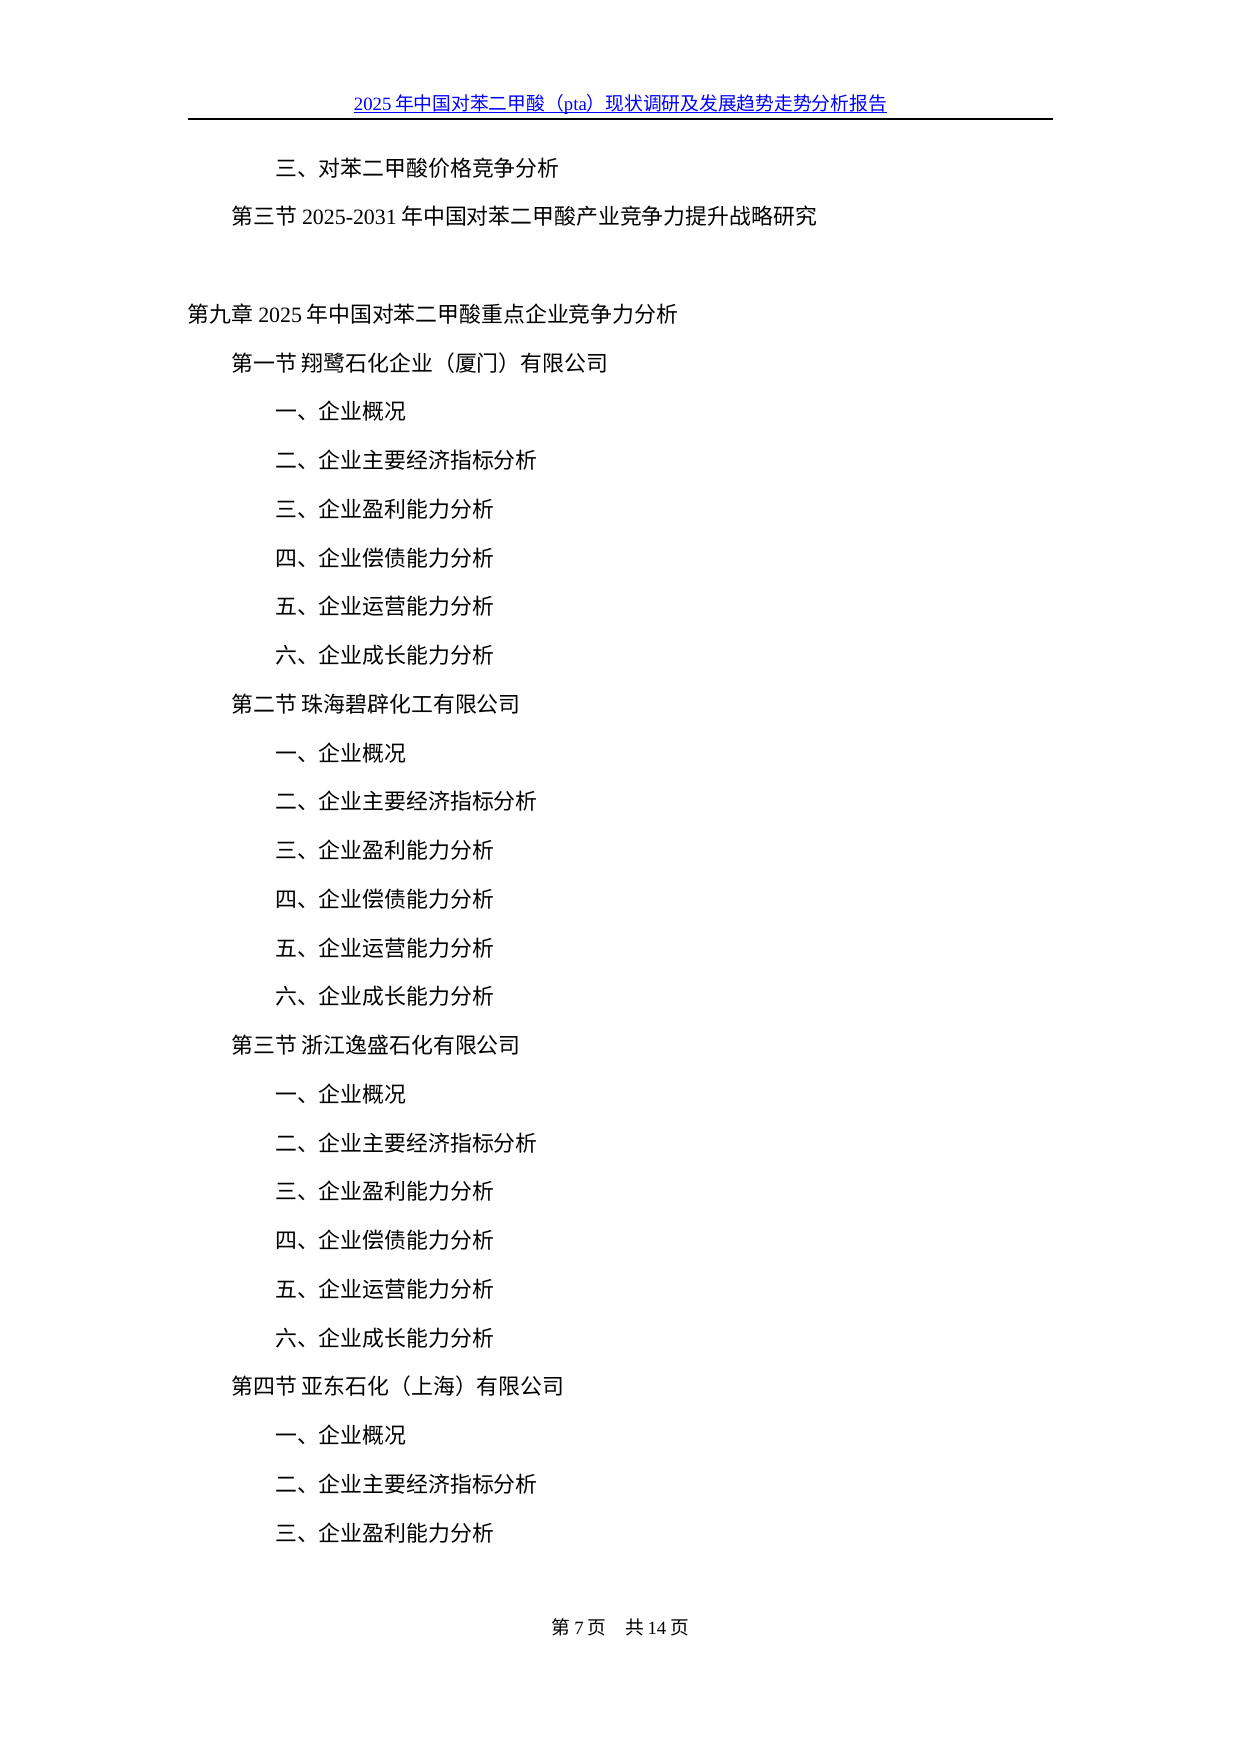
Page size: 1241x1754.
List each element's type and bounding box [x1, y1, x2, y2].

text [187, 150, 1053, 1548]
